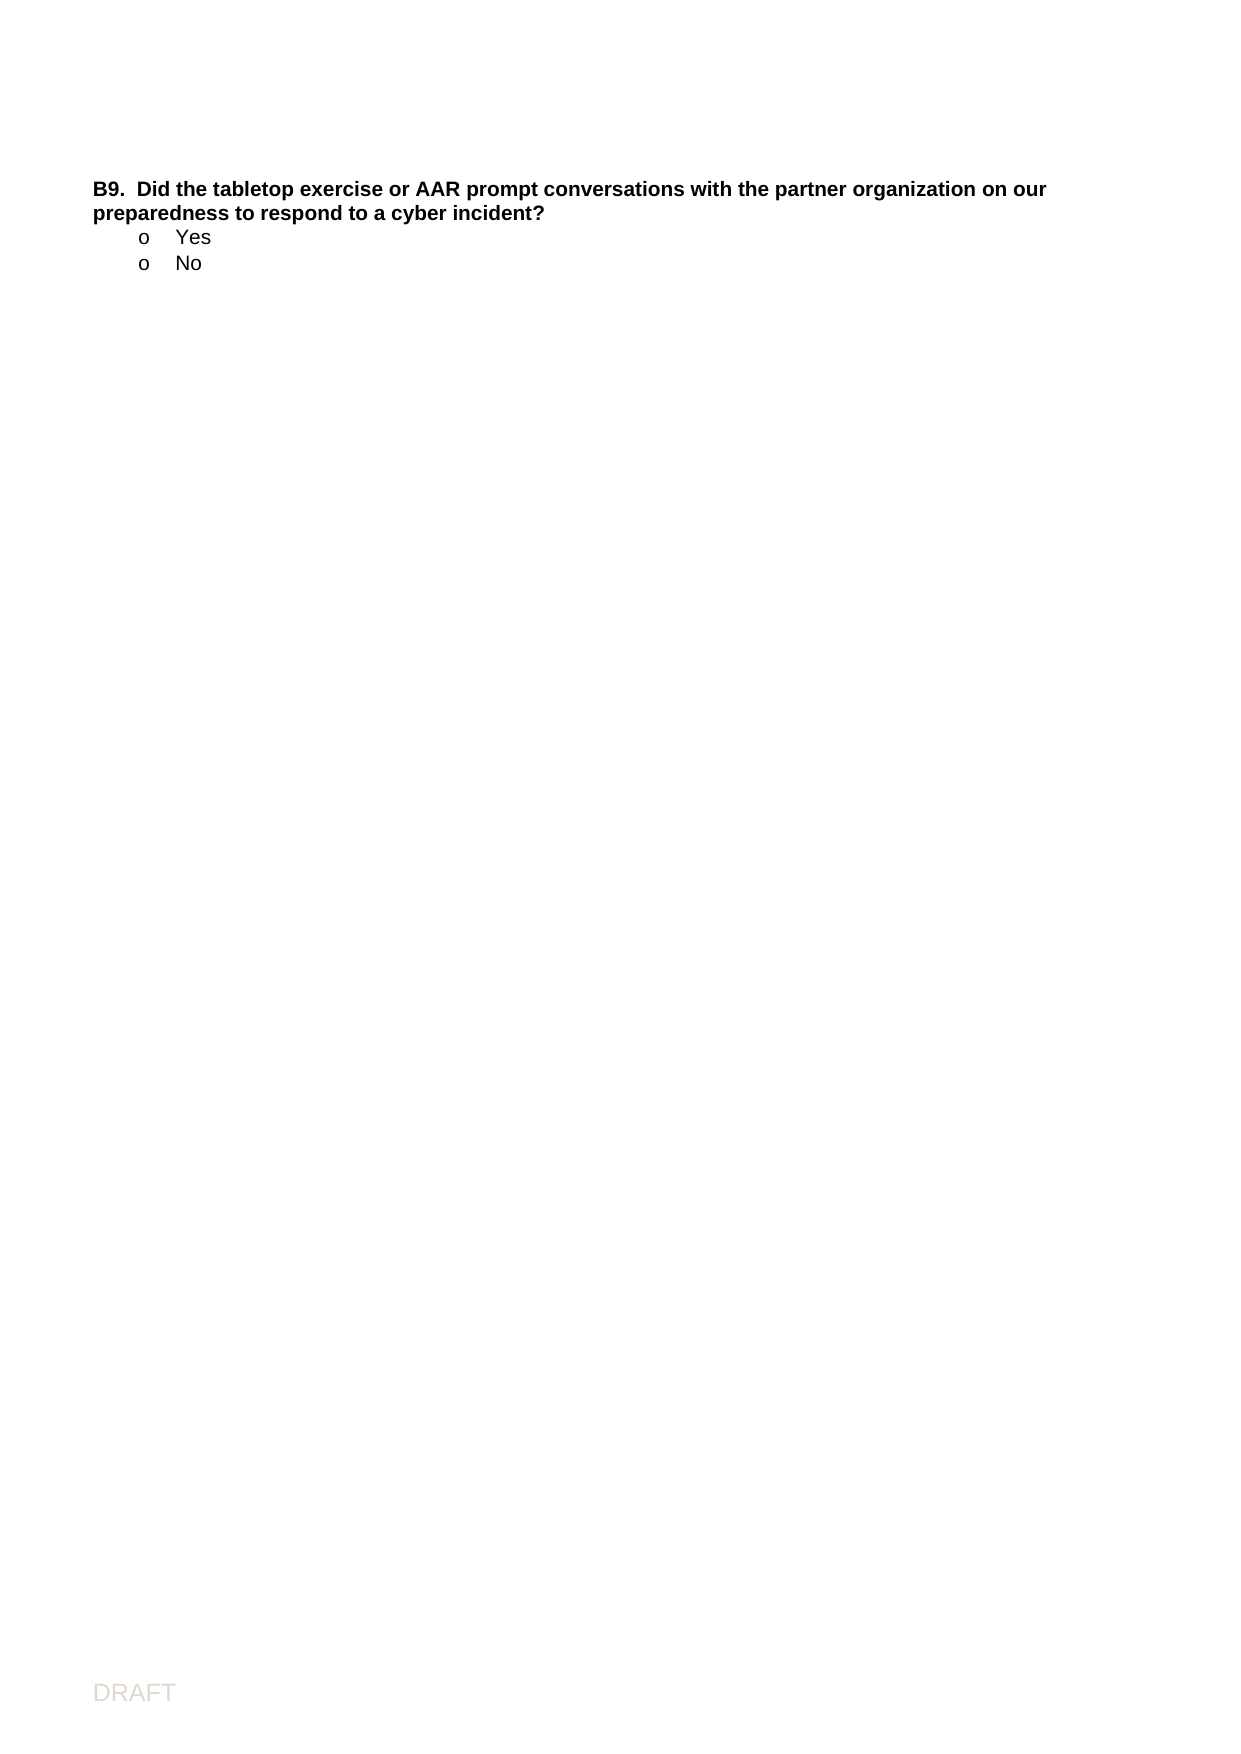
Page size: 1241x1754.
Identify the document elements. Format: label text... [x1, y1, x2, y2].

list Yes [138, 225, 1147, 251]
text B9. Did the tabletop exercise or AAR prompt conversations with the partner organization on our preparedness to respond to a cyber incident? [93, 177, 1147, 225]
list No [138, 251, 1147, 277]
